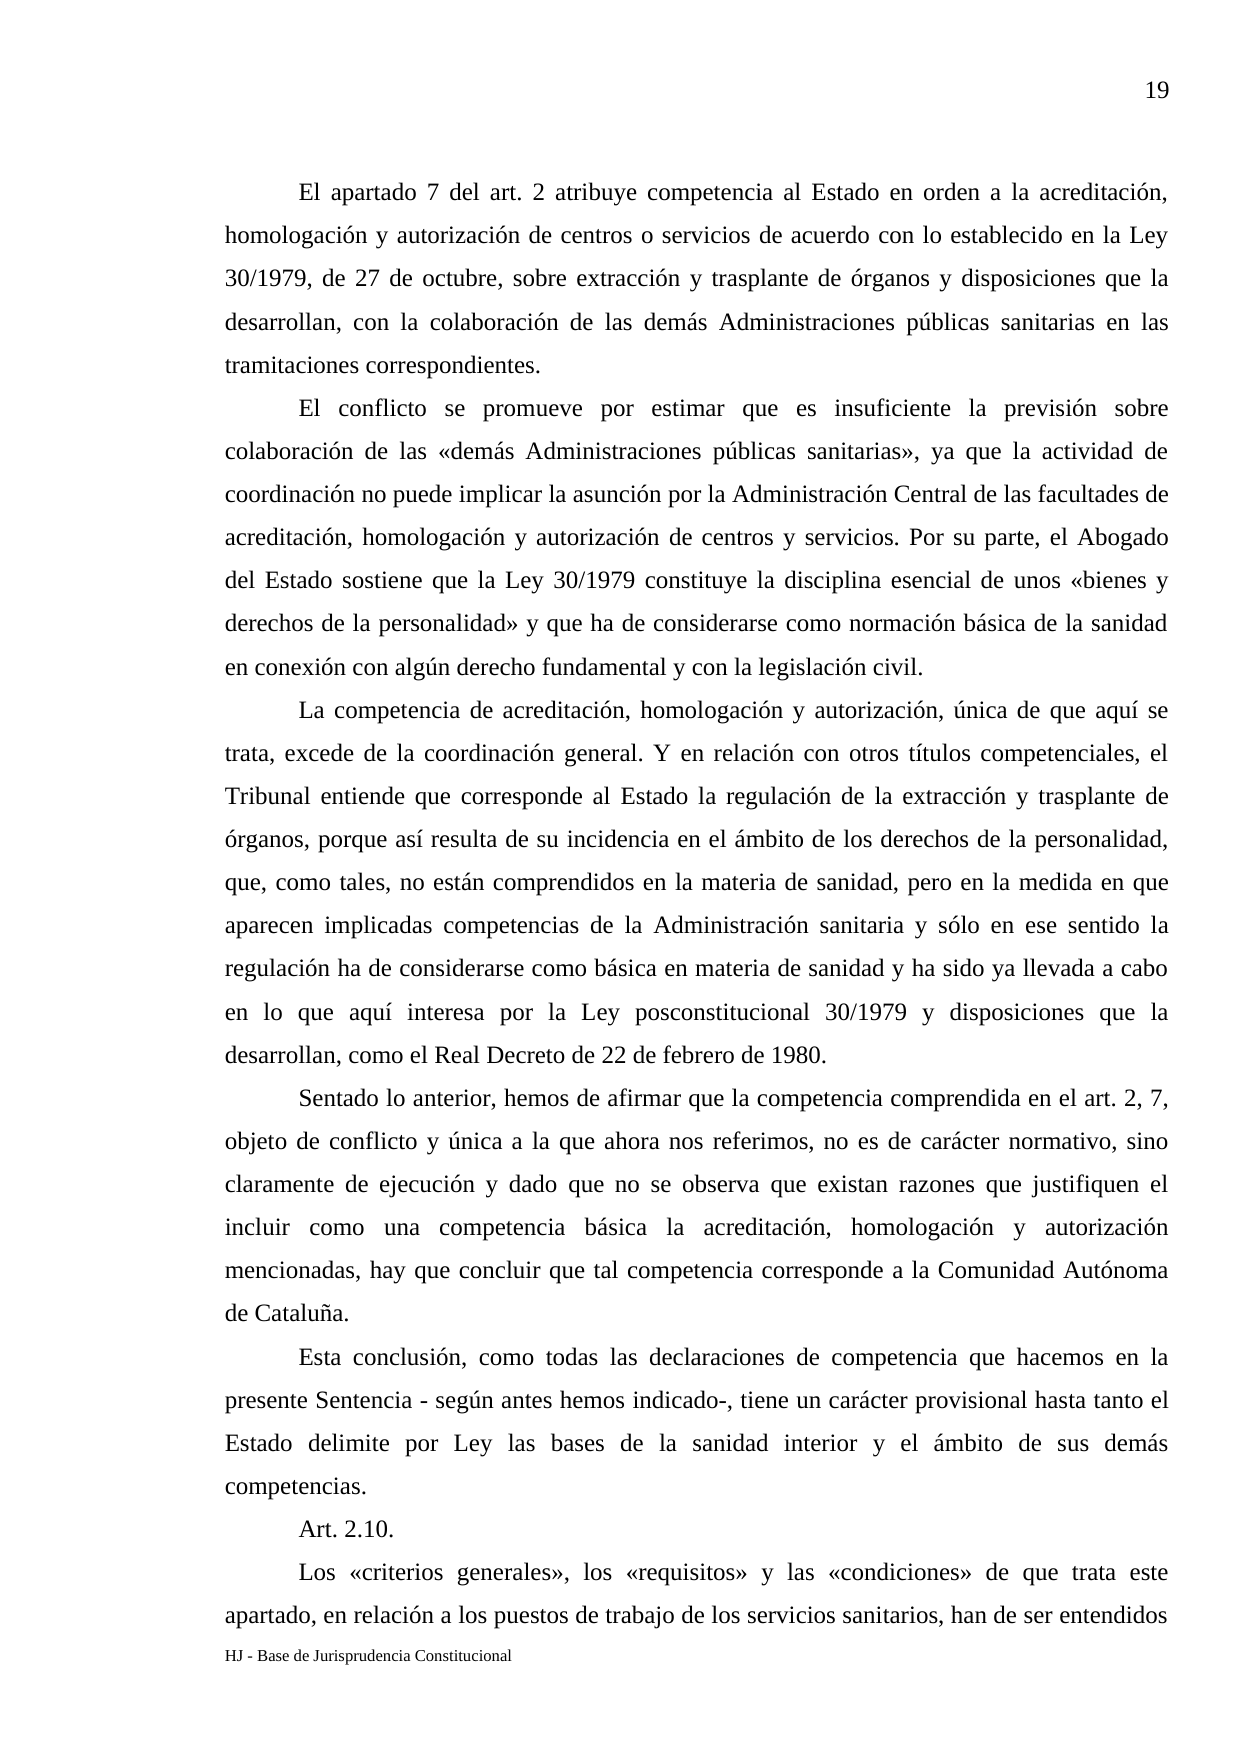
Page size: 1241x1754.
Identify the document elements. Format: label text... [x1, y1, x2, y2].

text Esta conclusión, como todas las declaraciones de competencia que hacemos en la presente Sentencia - según antes hemos indicado-, tiene un carácter provisional hasta tanto el Estado delimite por Ley las bases de la sanidad interior y el ámbito de sus demás competencias. [224, 1342, 1169, 1500]
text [224, 1557, 1169, 1629]
text La competencia de acreditación, homologación y autorización, única de que aquí se trata, excede de la coordinación general. Y en relación con otros títulos competenciales, el Tribunal entiende que corresponde al Estado la regulación de la extracción y trasplante de órganos, porque así resulta de su incidencia en el ámbito de los derechos de la personalidad, que, como tales, no están comprendidos en la materia de sanidad, pero en la medida en que aparecen implicadas competencias de la Administración sanitaria y sólo en ese sentido la regulación ha de considerarse como básica en materia de sanidad y ha sido ya llevada a cabo en lo que aquí interesa por la Ley posconstitucional 30/1979 y disposiciones que la desarrollan, como el Real Decreto de 22 de febrero de 1980. [224, 695, 1169, 1068]
text Art. 2.10. [224, 1514, 1169, 1543]
text El conflicto se promueve por estimar que es insuficiente la previsión sobre colaboración de las «demás Administraciones públicas sanitarias», ya que la actividad de coordinación no puede implicar la asunción por la Administración Central de las facultades de acreditación, homologación y autorización de centros y servicios. Por su parte, el Abogado del Estado sostiene que la Ley 30/1979 constituye la disciplina esencial de unos «bienes y derechos de la personalidad» y que ha de considerarse como normación básica de la sanidad en conexión con algún derecho fundamental y con la legislación civil. [224, 393, 1169, 680]
text Sentado lo anterior, hemos de afirmar que la competencia comprendida en el art. 2, 7, objeto de conflicto y única a la que ahora nos referimos, no es de carácter normativo, sino claramente de ejecución y dado que no se observa que existan razones que justifiquen el incluir como una competencia básica la acreditación, homologación y autorización mencionadas, hay que concluir que tal competencia corresponde a la Comunidad Autónoma de Cataluña. [224, 1083, 1169, 1327]
text El apartado 7 del art. 2 atribuye competencia al Estado en orden a la acreditación, homologación y autorización de centros o servicios de acuerdo con lo establecido en la Ley 30/1979, de 27 de octubre, sobre extracción y trasplante de órganos y disposiciones que la desarrollan, con la colaboración de las demás Administraciones públicas sanitarias en las tramitaciones correspondientes. [224, 177, 1169, 378]
